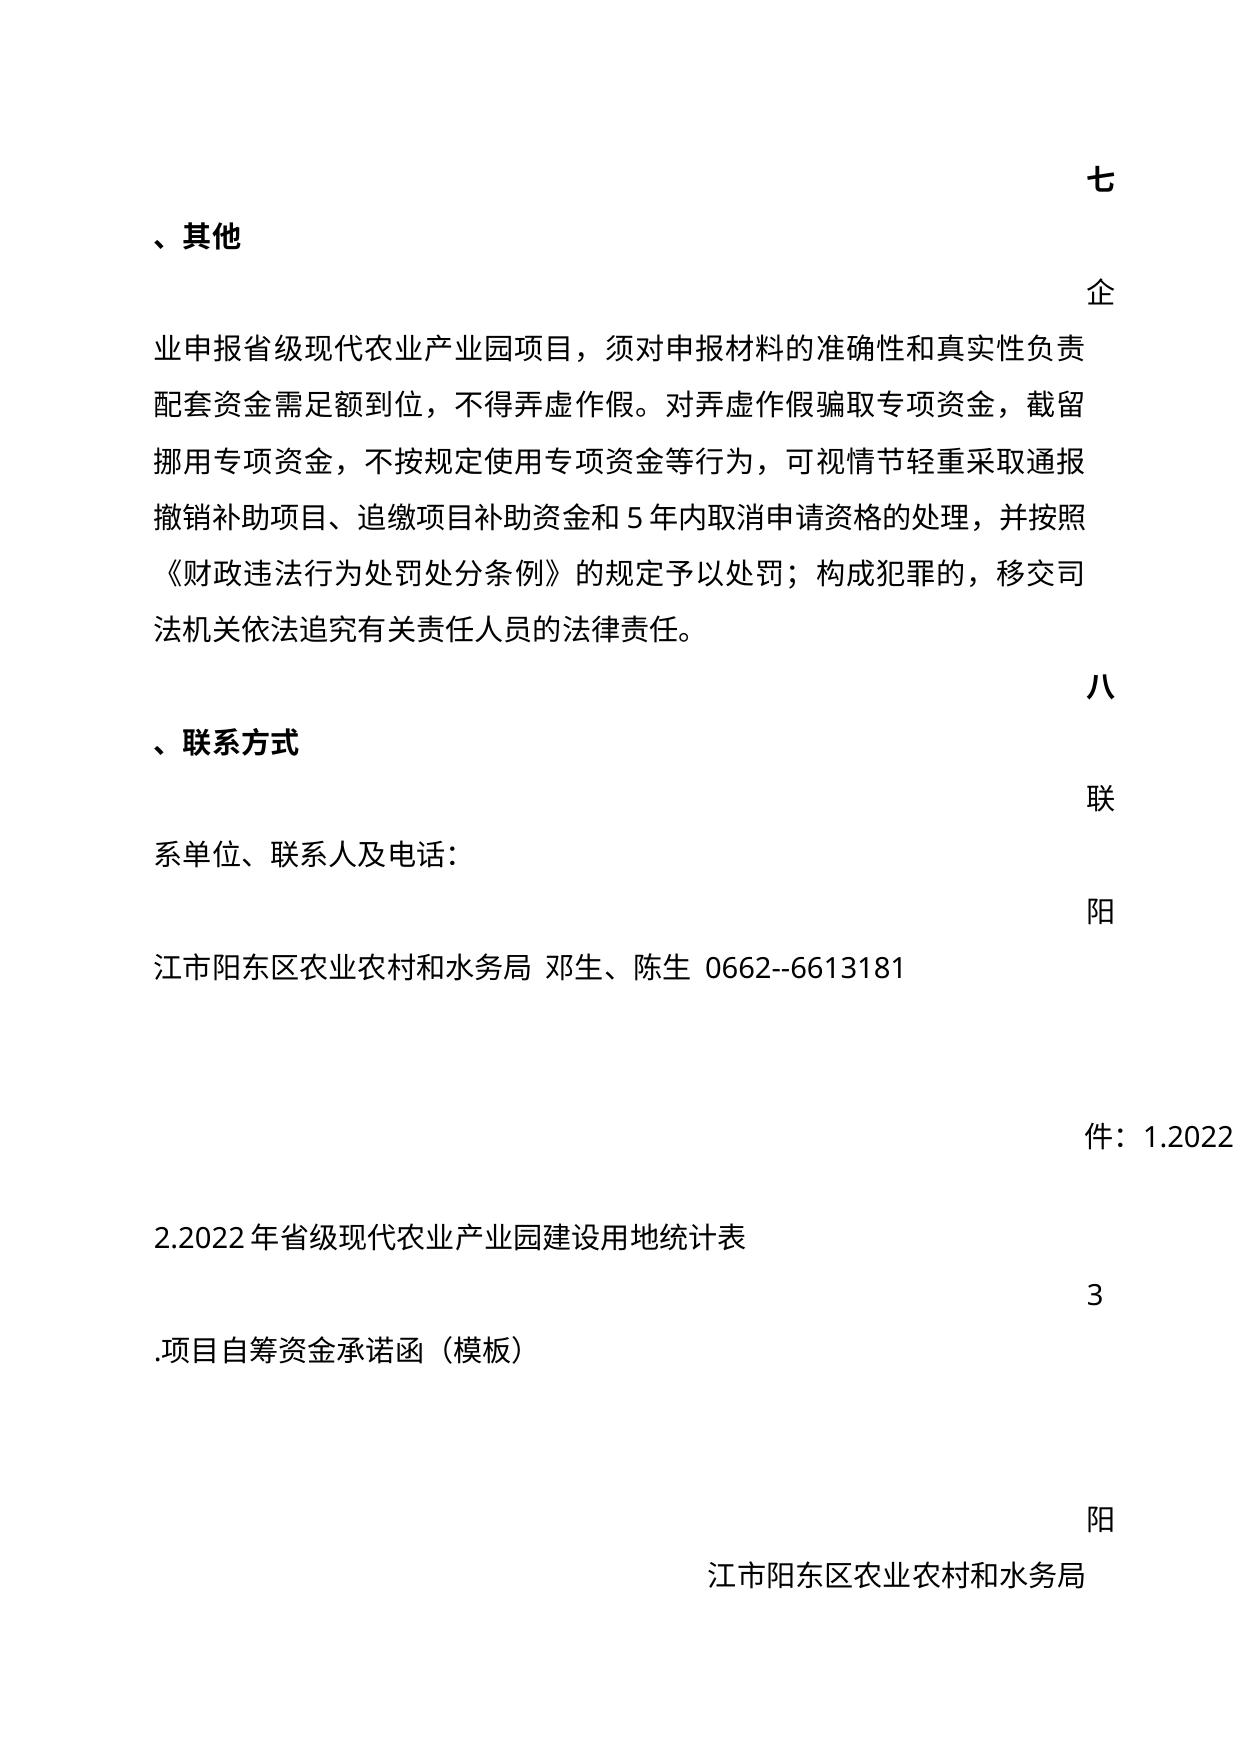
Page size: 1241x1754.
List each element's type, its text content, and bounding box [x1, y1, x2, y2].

text 企业申报省级现代农业产业园项目，须对申报材料的准确性和真实性负责，配套资金需足额到位，不得弄虚作假。对弄虚作假骗取专项资金，截留、挪用专项资金，不按规定使用专项资金等行为，可视情节轻重采取通报、撤销补助项目、追缴项目补助资金和5年内取消申请资格的处理，并按照《财政违法行为处罚处分条例》的规定予以处罚；构成犯罪的，移交司法机关依法追究有关责任人员的法律责任。 [153, 258, 1087, 652]
text 阳江市阳东区农业农村和水务局 邓生、陈生 0662--6613181 [153, 877, 1087, 989]
text 阳江市阳东区农业农村和水务局 [153, 1485, 1087, 1597]
text 2.2022年省级现代农业产业园建设用地统计表 [153, 1158, 1087, 1260]
subtitle 七、其他 [153, 146, 1087, 258]
subtitle 八、联系方式 [153, 652, 1087, 764]
text 附件：1.2022年阳江市阳东区省级生猪现代农业产业园建设项目入库申报书（模板） [1084, 1046, 1240, 1158]
text 3.项目自筹资金承诺函（模板） [153, 1260, 1087, 1372]
text 联系单位、联系人及电话： [153, 764, 1087, 877]
